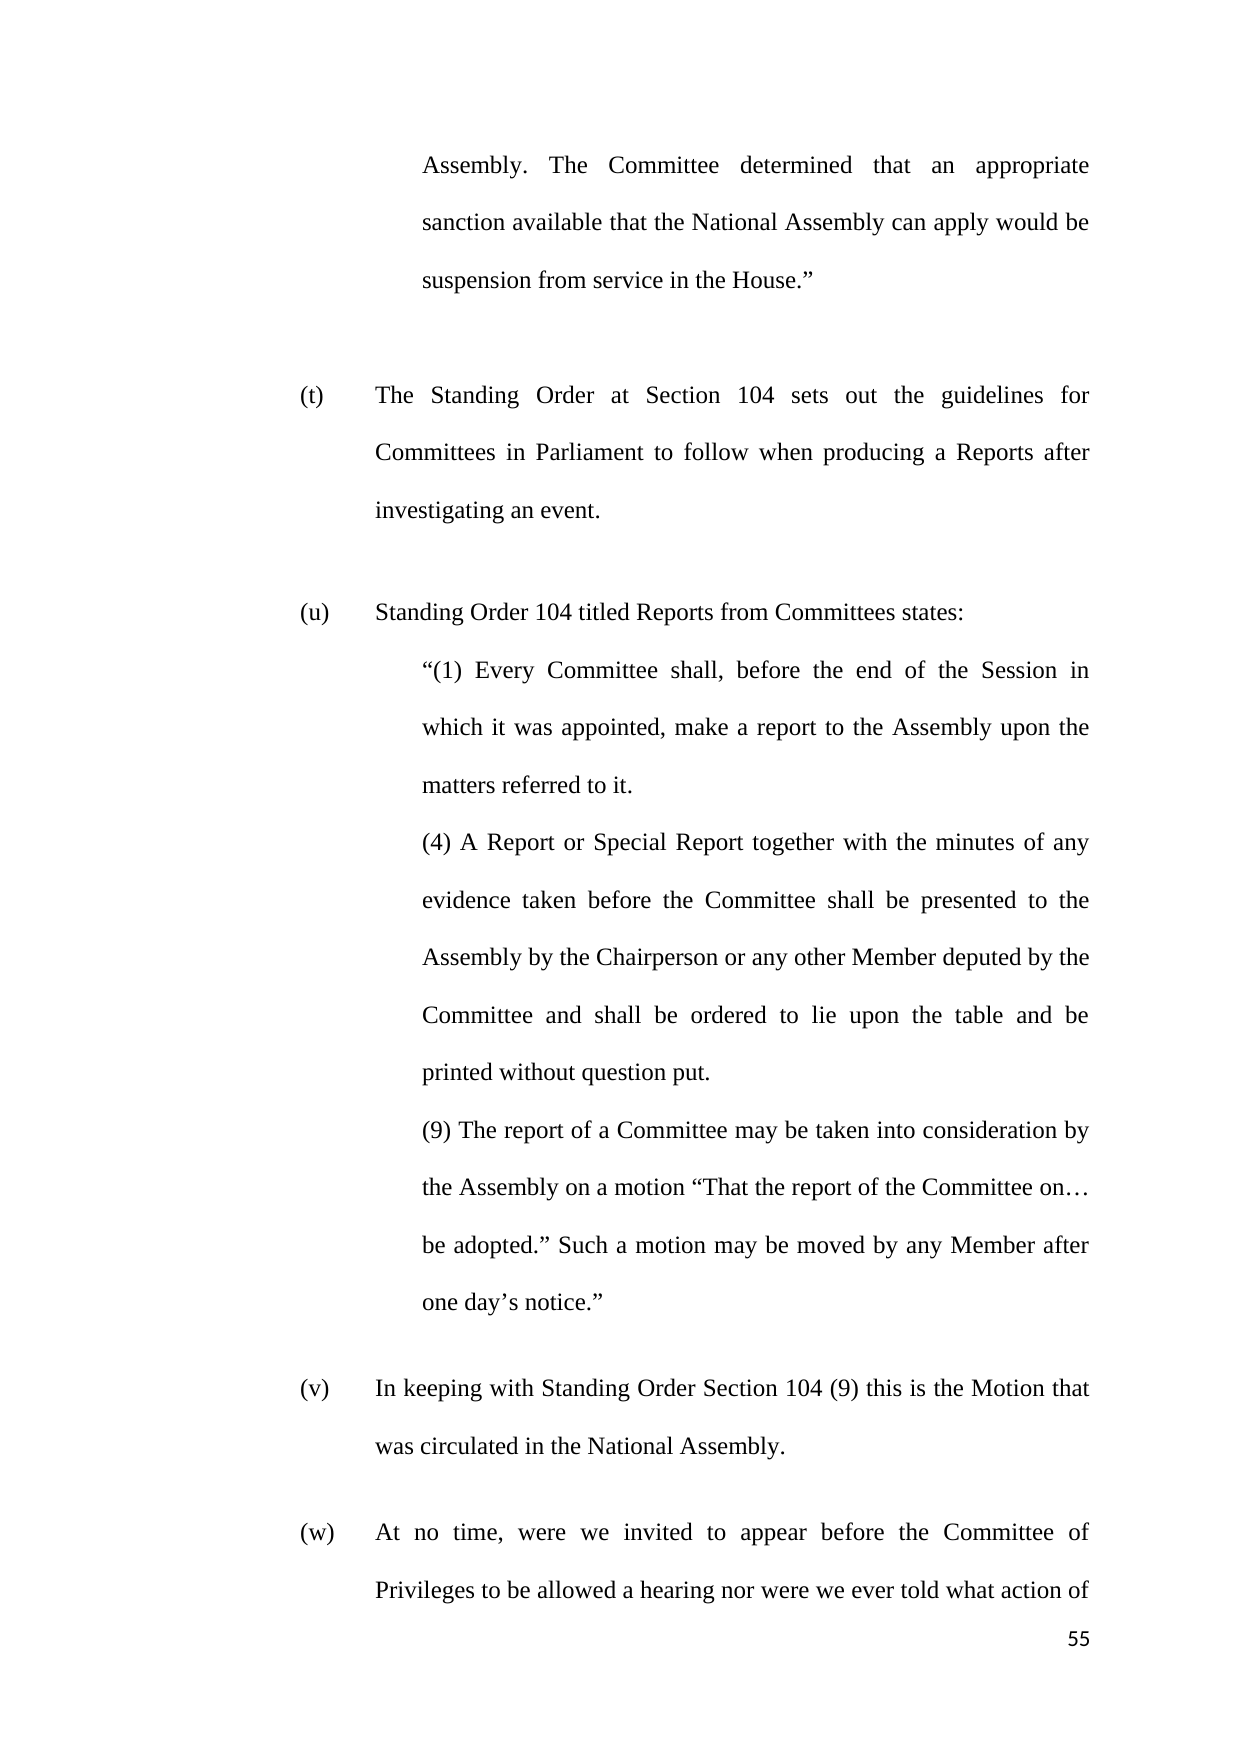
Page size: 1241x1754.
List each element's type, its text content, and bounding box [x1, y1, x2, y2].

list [300, 1517, 1090, 1603]
list The Standing Order at Section 104 sets out the guidelines for Committees in Parliament to follow when producing a Reports after investigating an event. [300, 380, 1090, 524]
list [422, 150, 1090, 294]
list (9) The report of a Committee may be taken into consideration by the Assembly on a motion “That the report of the Committee on…be adopted.” Such a motion may be moved by any Member after one day’s notice.” [422, 1115, 1090, 1316]
list (4) A Report or Special Report together with the minutes of any evidence taken before the Committee shall be presented to the Assembly by the Chairperson or any other Member deputed by the Committee and shall be ordered to lie upon the table and be printed without question put. [422, 827, 1090, 1086]
list Standing Order 104 titled Reports from Committees states: [300, 597, 1090, 626]
list “(1) Every Committee shall, before the end of the Session in which it was appointed, make a report to the Assembly upon the matters referred to it. [422, 655, 1090, 798]
list In keeping with Standing Order Section 104 (9) this is the Motion that was circulated in the National Assembly. [300, 1373, 1090, 1460]
